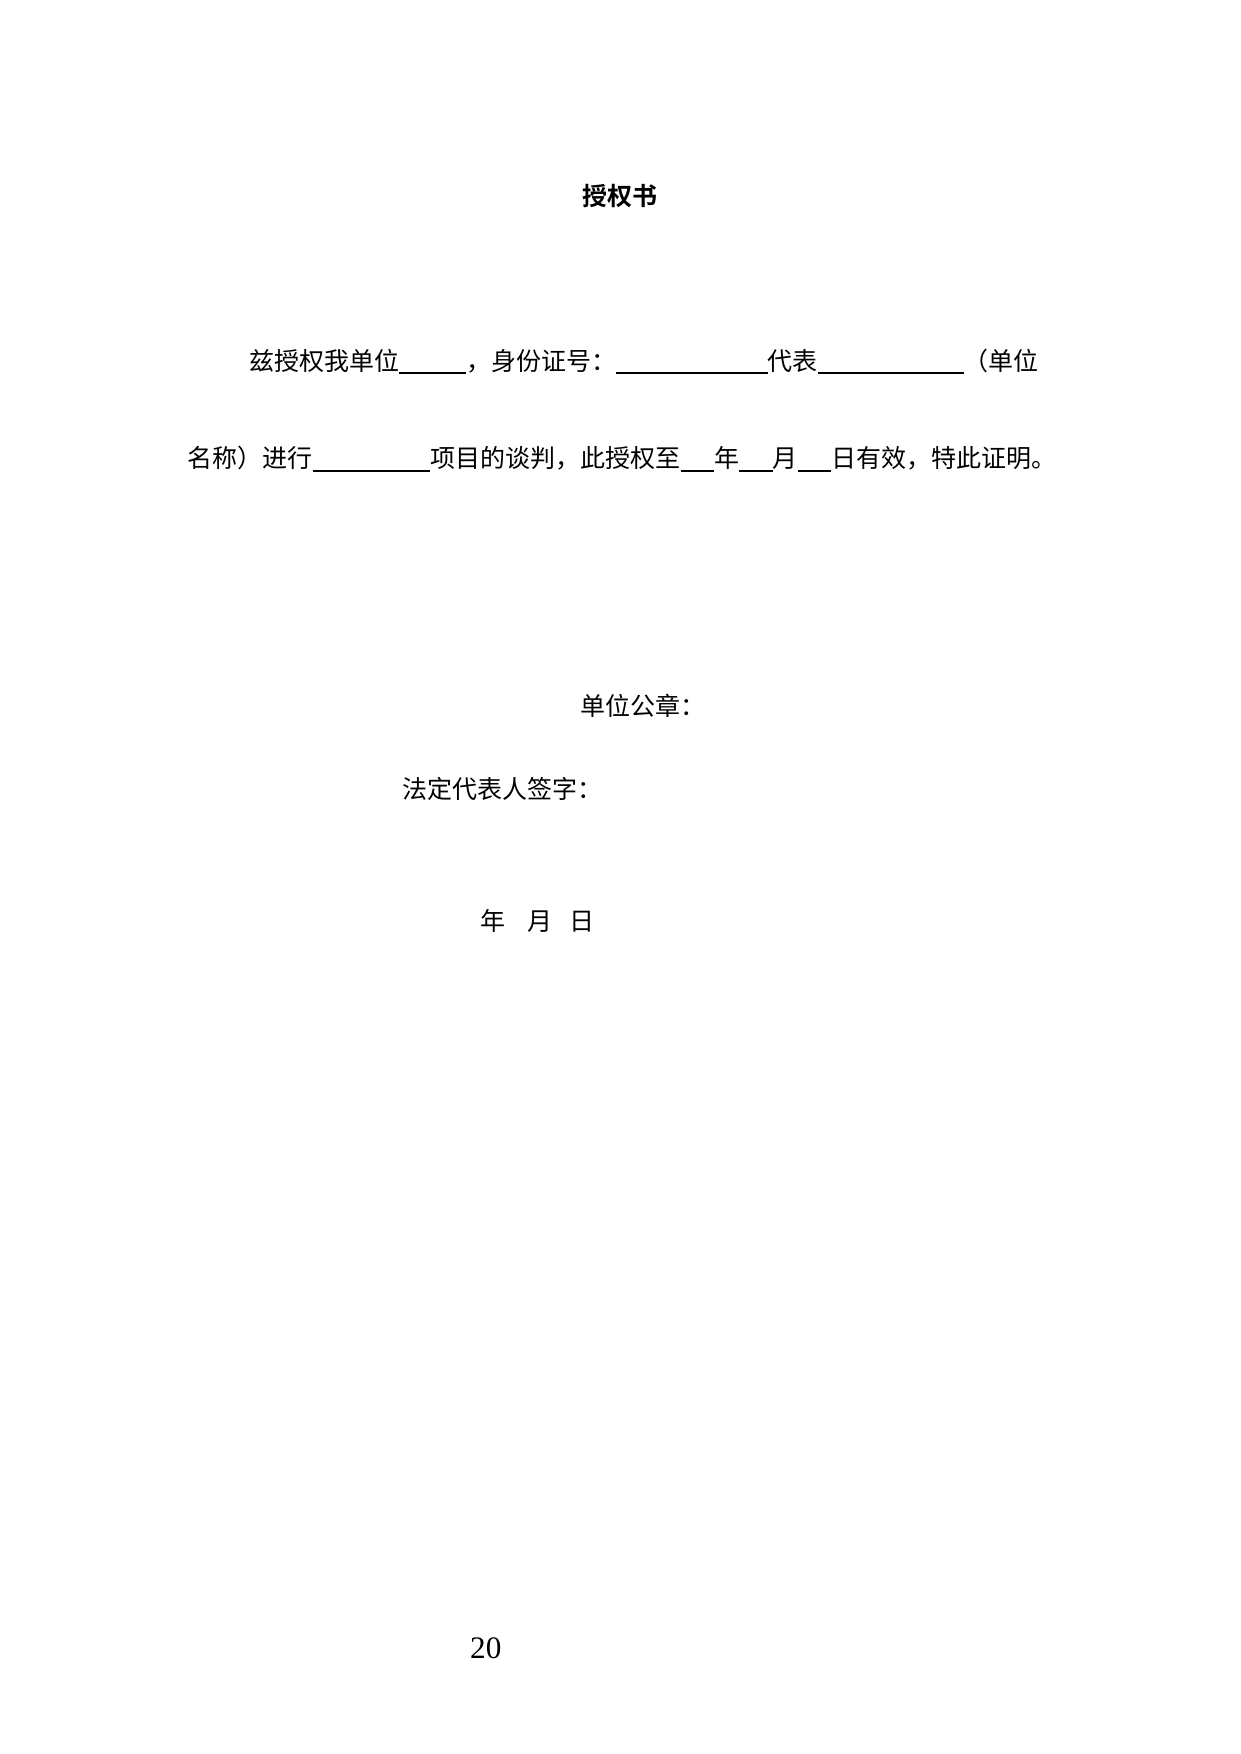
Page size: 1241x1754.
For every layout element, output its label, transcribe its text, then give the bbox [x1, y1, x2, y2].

text 单位公章： [187, 672, 1053, 737]
text 授权书 [187, 162, 1053, 227]
text 法定代表人签字： [187, 755, 1053, 820]
text 年 月 日 [187, 887, 1053, 952]
text 兹授权我单位 ，身份证号： 代表 （单位名称）进行 项目的谈判，此授权至 年 月 日有效，特此证明。 [187, 327, 1053, 489]
